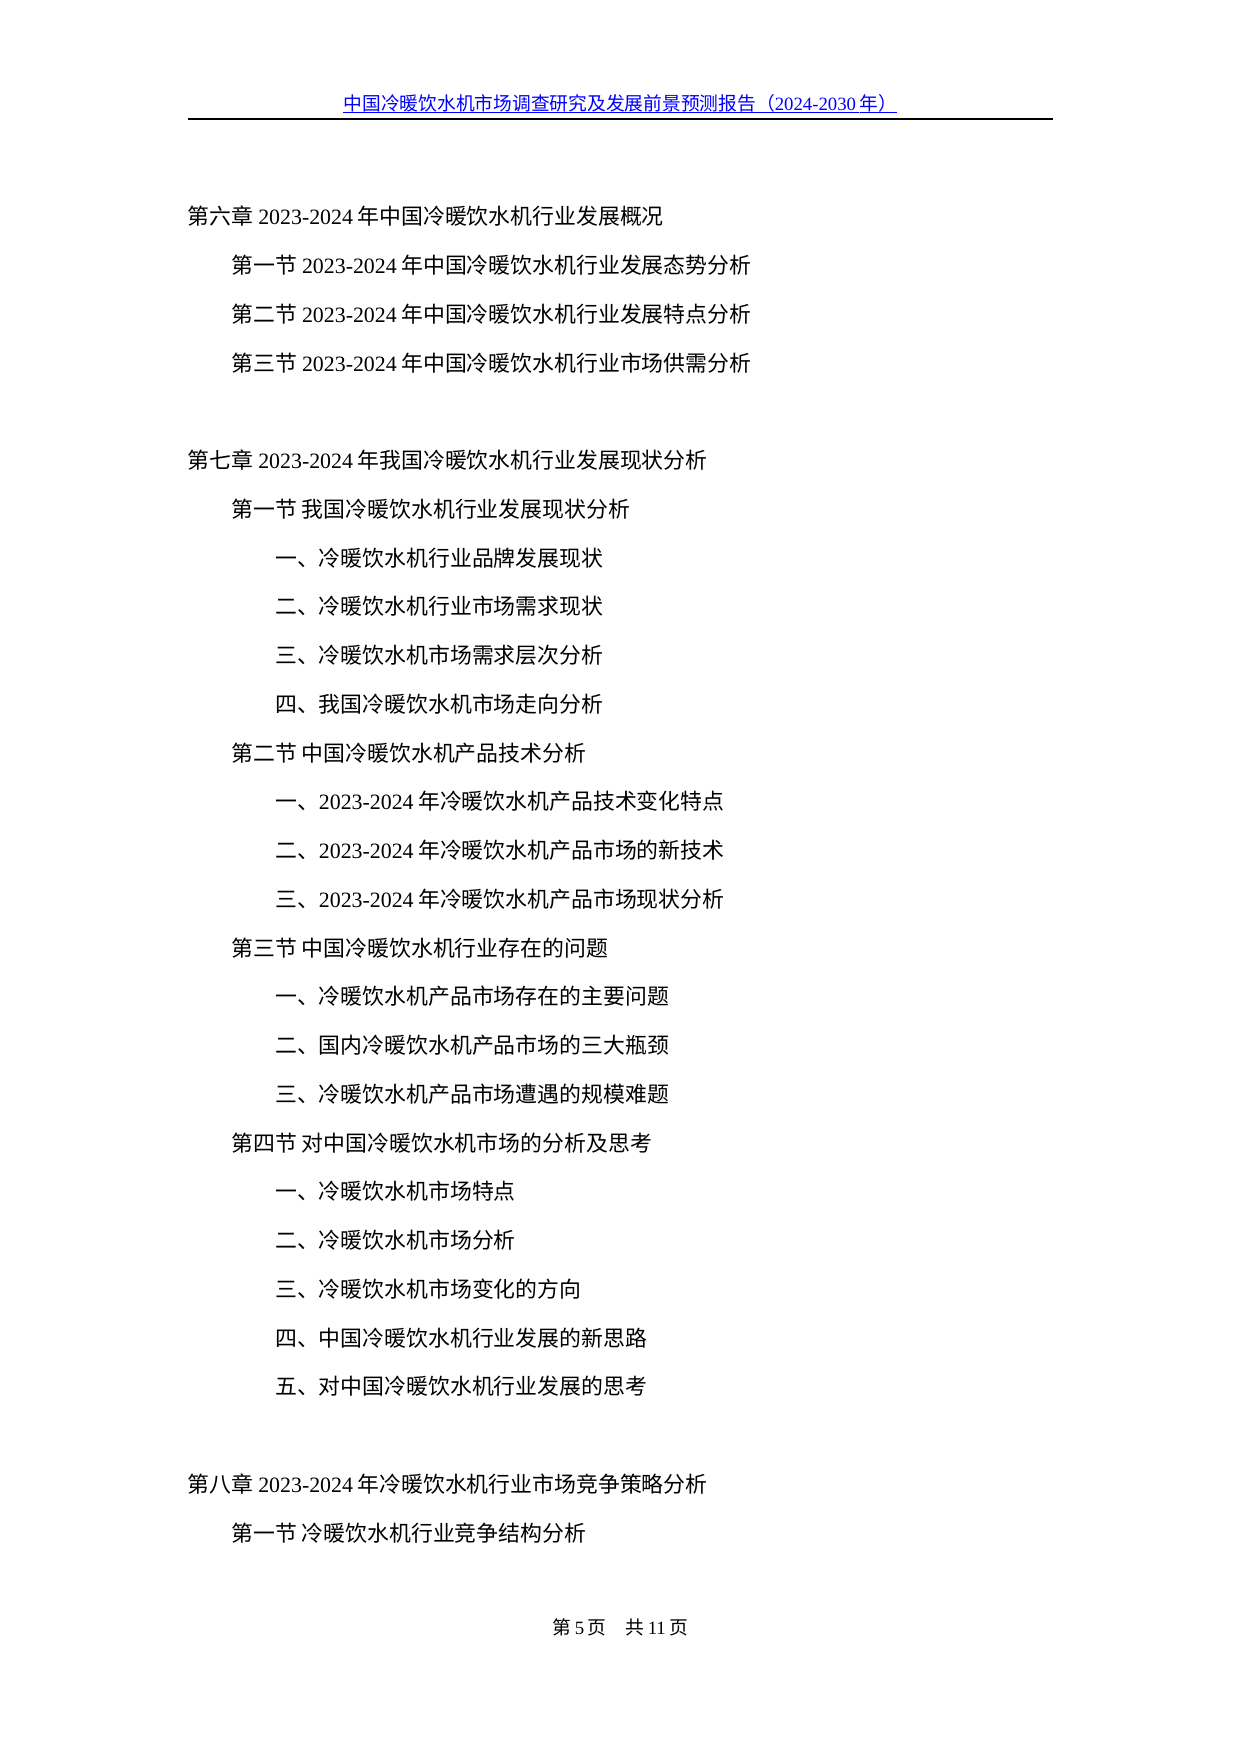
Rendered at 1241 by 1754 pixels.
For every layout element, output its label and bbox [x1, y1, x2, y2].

text [187, 150, 1053, 1548]
